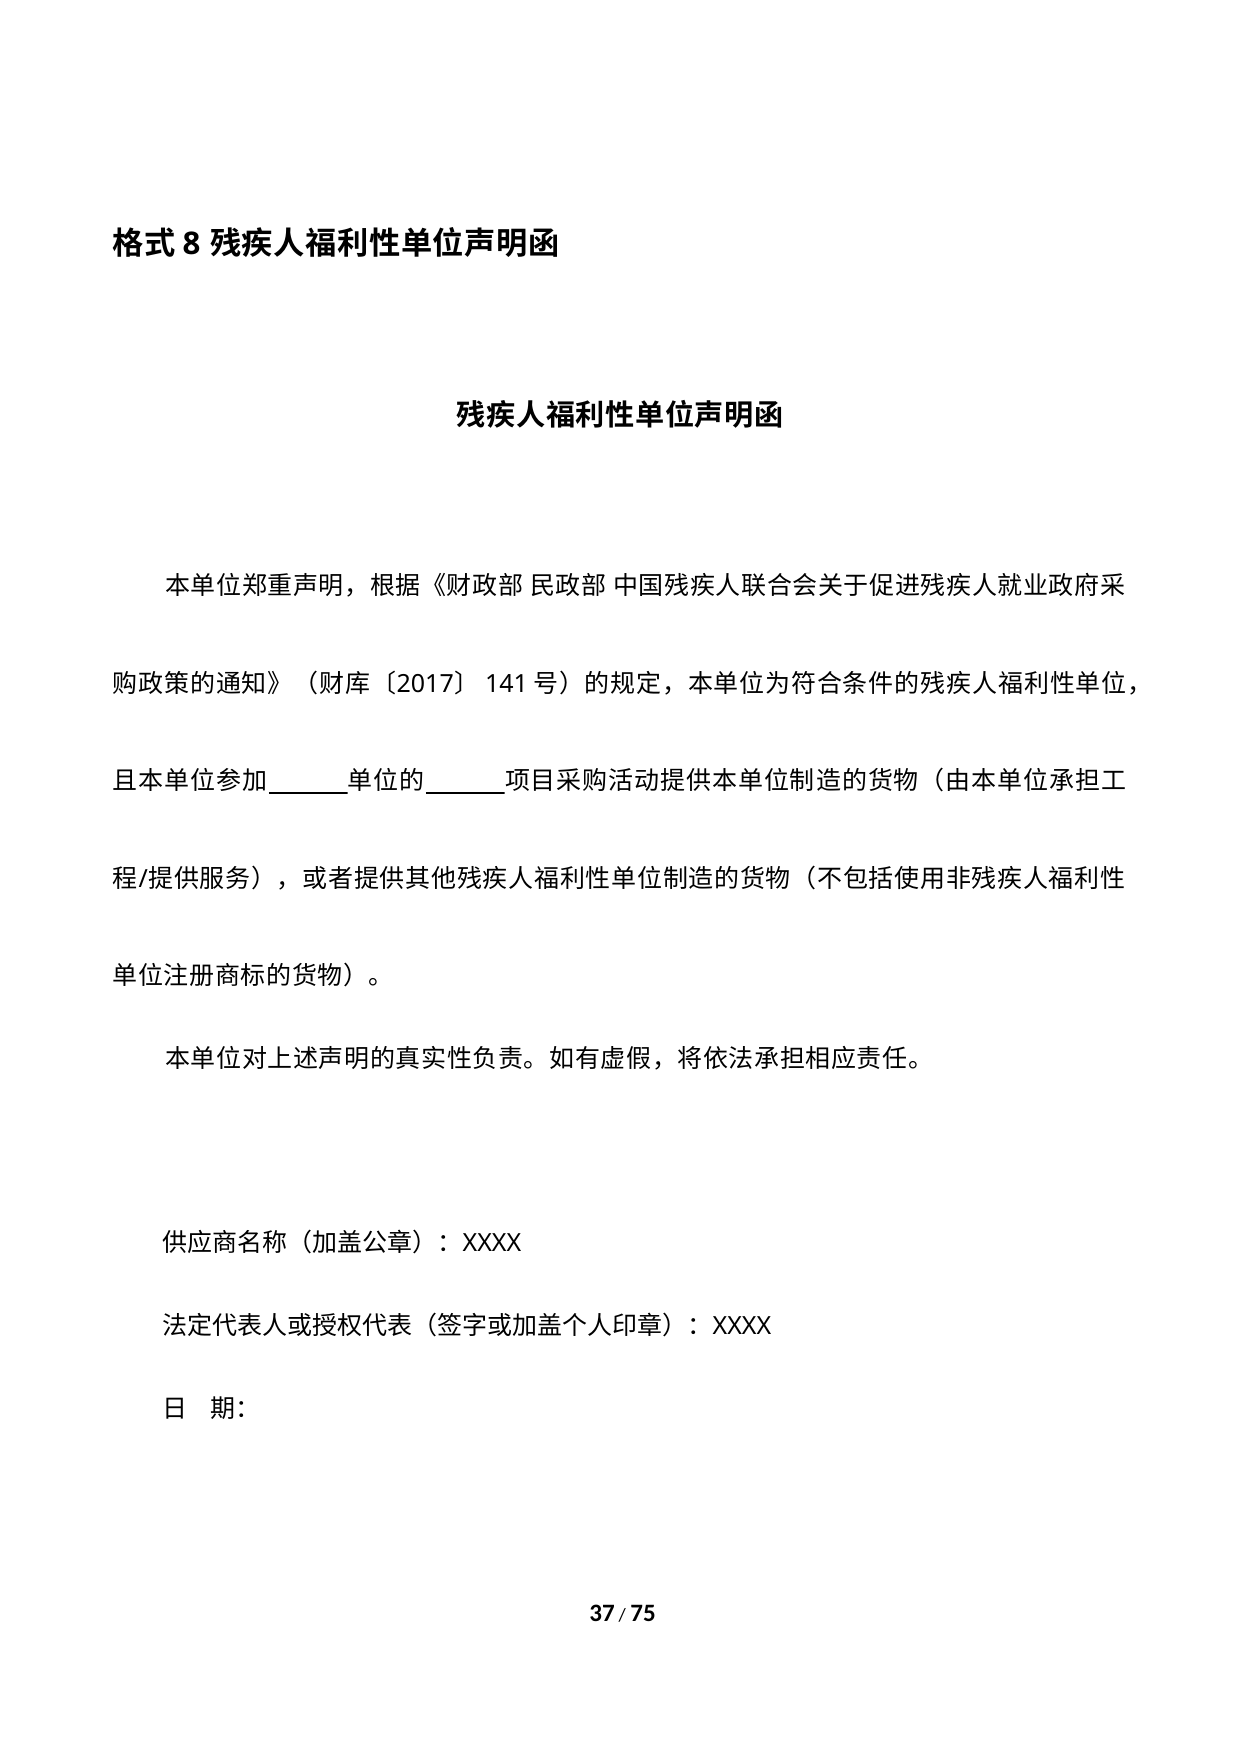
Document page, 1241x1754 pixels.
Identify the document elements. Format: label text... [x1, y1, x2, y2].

text 法定代表人或授权代表（签字或加盖个人印章）：XXXX [112, 1291, 1128, 1356]
text 残疾人福利性单位声明函 [112, 381, 1128, 446]
text 格式8 残疾人福利性单位声明函 [112, 208, 1128, 273]
text 本单位对上述声明的真实性负责。如有虚假，将依法承担相应责任。 [112, 1024, 1128, 1089]
text 供应商名称（加盖公章）：XXXX [112, 1208, 1128, 1273]
text 日 期： [112, 1374, 1128, 1439]
text 本单位郑重声明，根据《财政部 民政部 中国残疾人联合会关于促进残疾人就业政府采购政策的通知》（财库〔2017〕 141号）的规定，本单位为符合条件的残疾人福利性单位，且本单位参加 单位的 项目采购活动提供本单位制造的货物（由本单位承担工程/提供服务），或者提供其他残疾人福利性单位制造的货物（不包括使用非残疾人福利性单位注册商标的货物）。 [112, 551, 1128, 1006]
